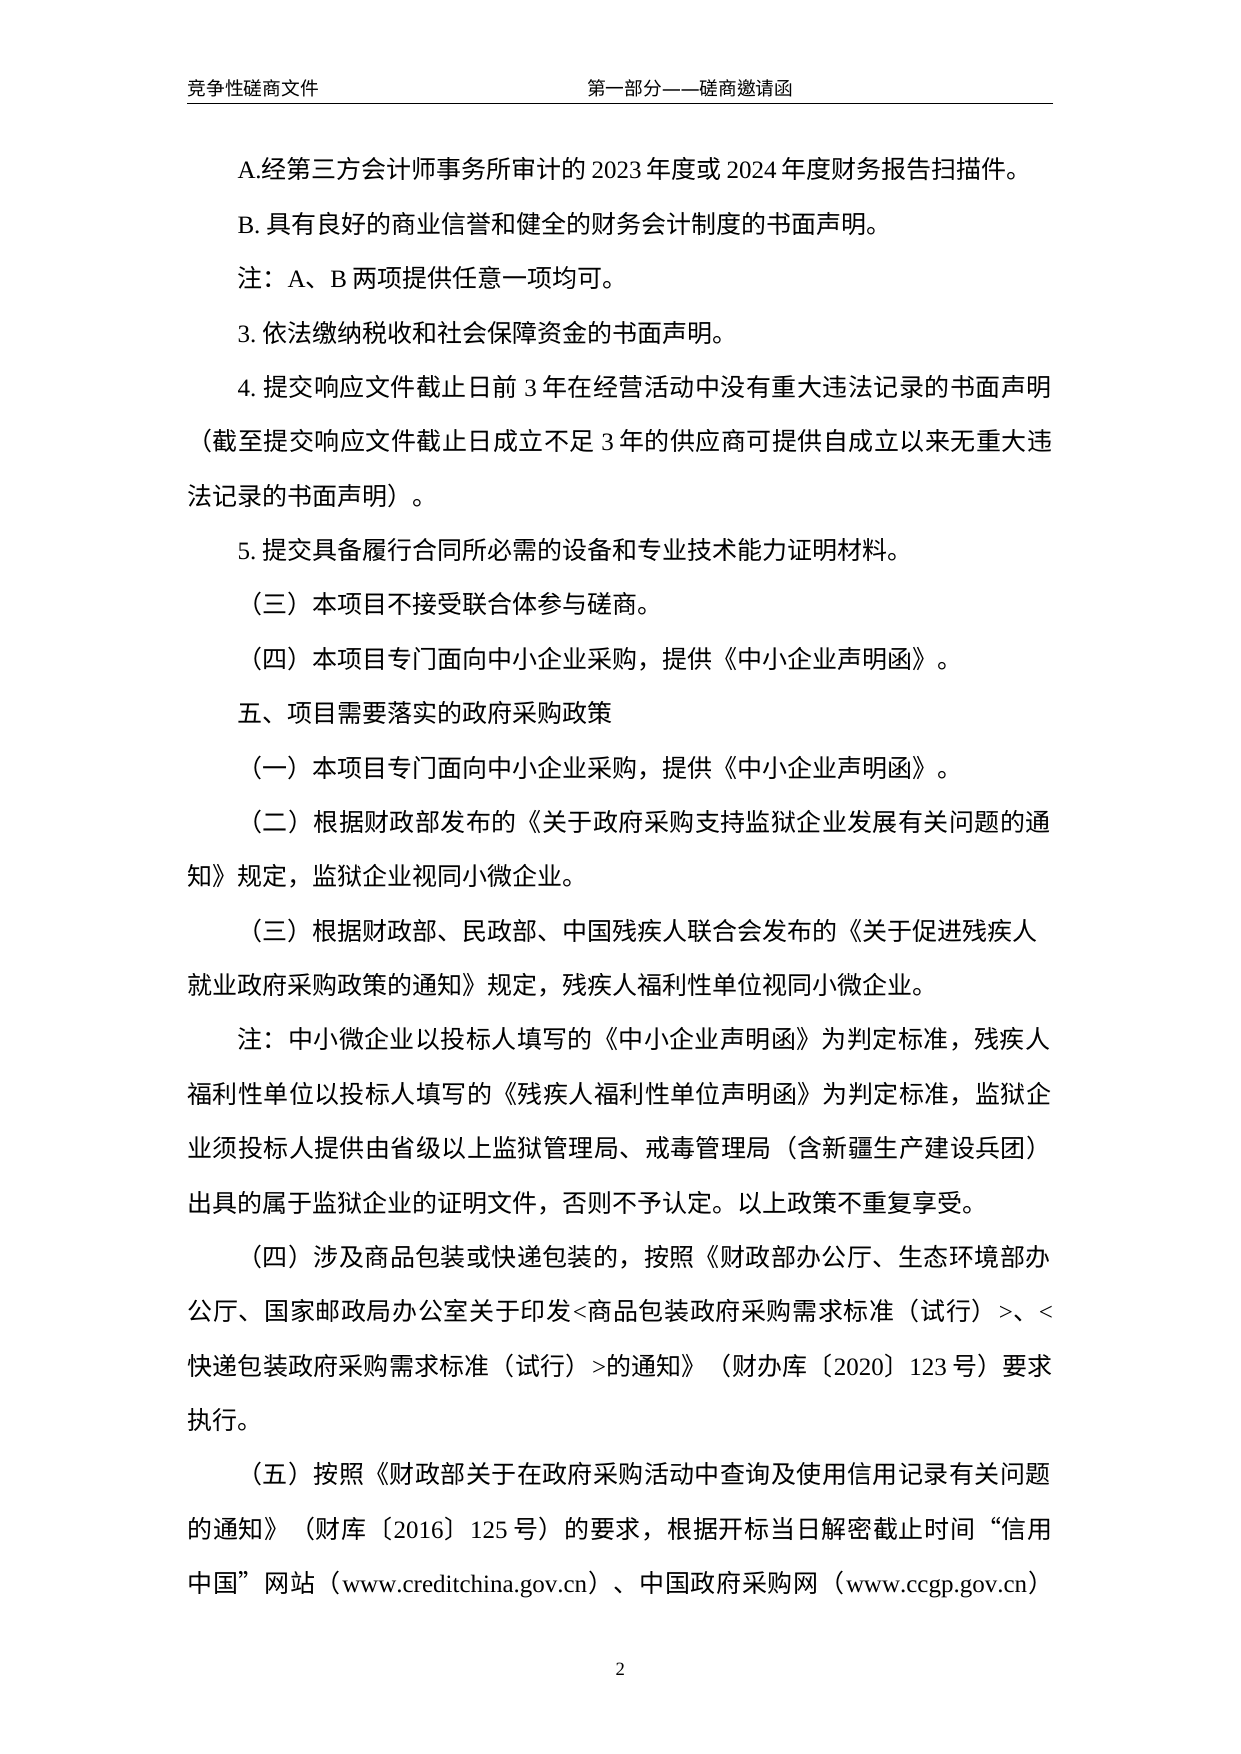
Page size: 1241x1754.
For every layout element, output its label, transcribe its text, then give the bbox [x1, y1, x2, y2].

text 五、项目需要落实的政府采购政策 [187, 694, 1053, 730]
text （三）根据财政部、民政部、中国残疾人联合会发布的《关于促进残疾人就业政府采购政策的通知》规定，残疾人福利性单位视同小微企业。 [187, 911, 1053, 1002]
text （四）涉及商品包装或快递包装的，按照《财政部办公厅、生态环境部办公厅、国家邮政局办公室关于印发<商品包装政府采购需求标准（试行）>、<快递包装政府采购需求标准（试行）>的通知》（财办库〔2020〕123号）要求执行。 [187, 1237, 1053, 1437]
text （一）本项目专门面向中小企业采购，提供《中小企业声明函》。 [187, 748, 1053, 784]
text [187, 1455, 1053, 1600]
text 注：中小微企业以投标人填写的《中小企业声明函》为判定标准，残疾人福利性单位以投标人填写的《残疾人福利性单位声明函》为判定标准，监狱企业须投标人提供由省级以上监狱管理局、戒毒管理局（含新疆生产建设兵团）出具的属于监狱企业的证明文件，否则不予认定。以上政策不重复享受。 [187, 1020, 1053, 1219]
text 3. 依法缴纳税收和社会保障资金的书面声明。 [187, 313, 1053, 349]
text （二）根据财政部发布的《关于政府采购支持监狱企业发展有关问题的通知》规定，监狱企业视同小微企业。 [187, 802, 1053, 893]
text （四）本项目专门面向中小企业采购，提供《中小企业声明函》。 [187, 639, 1053, 676]
text 4. 提交响应文件截止日前3年在经营活动中没有重大违法记录的书面声明（截至提交响应文件截止日成立不足3年的供应商可提供自成立以来无重大违法记录的书面声明）。 [187, 367, 1053, 512]
text 5. 提交具备履行合同所必需的设备和专业技术能力证明材料。 [187, 531, 1053, 567]
text 注：A、B两项提供任意一项均可。 [187, 259, 1053, 295]
text （三）本项目不接受联合体参与磋商。 [187, 585, 1053, 621]
text B. 具有良好的商业信誉和健全的财务会计制度的书面声明。 [187, 204, 1053, 241]
text A.经第三方会计师事务所审计的2023年度或2024年度财务报告扫描件。 [187, 150, 1053, 186]
